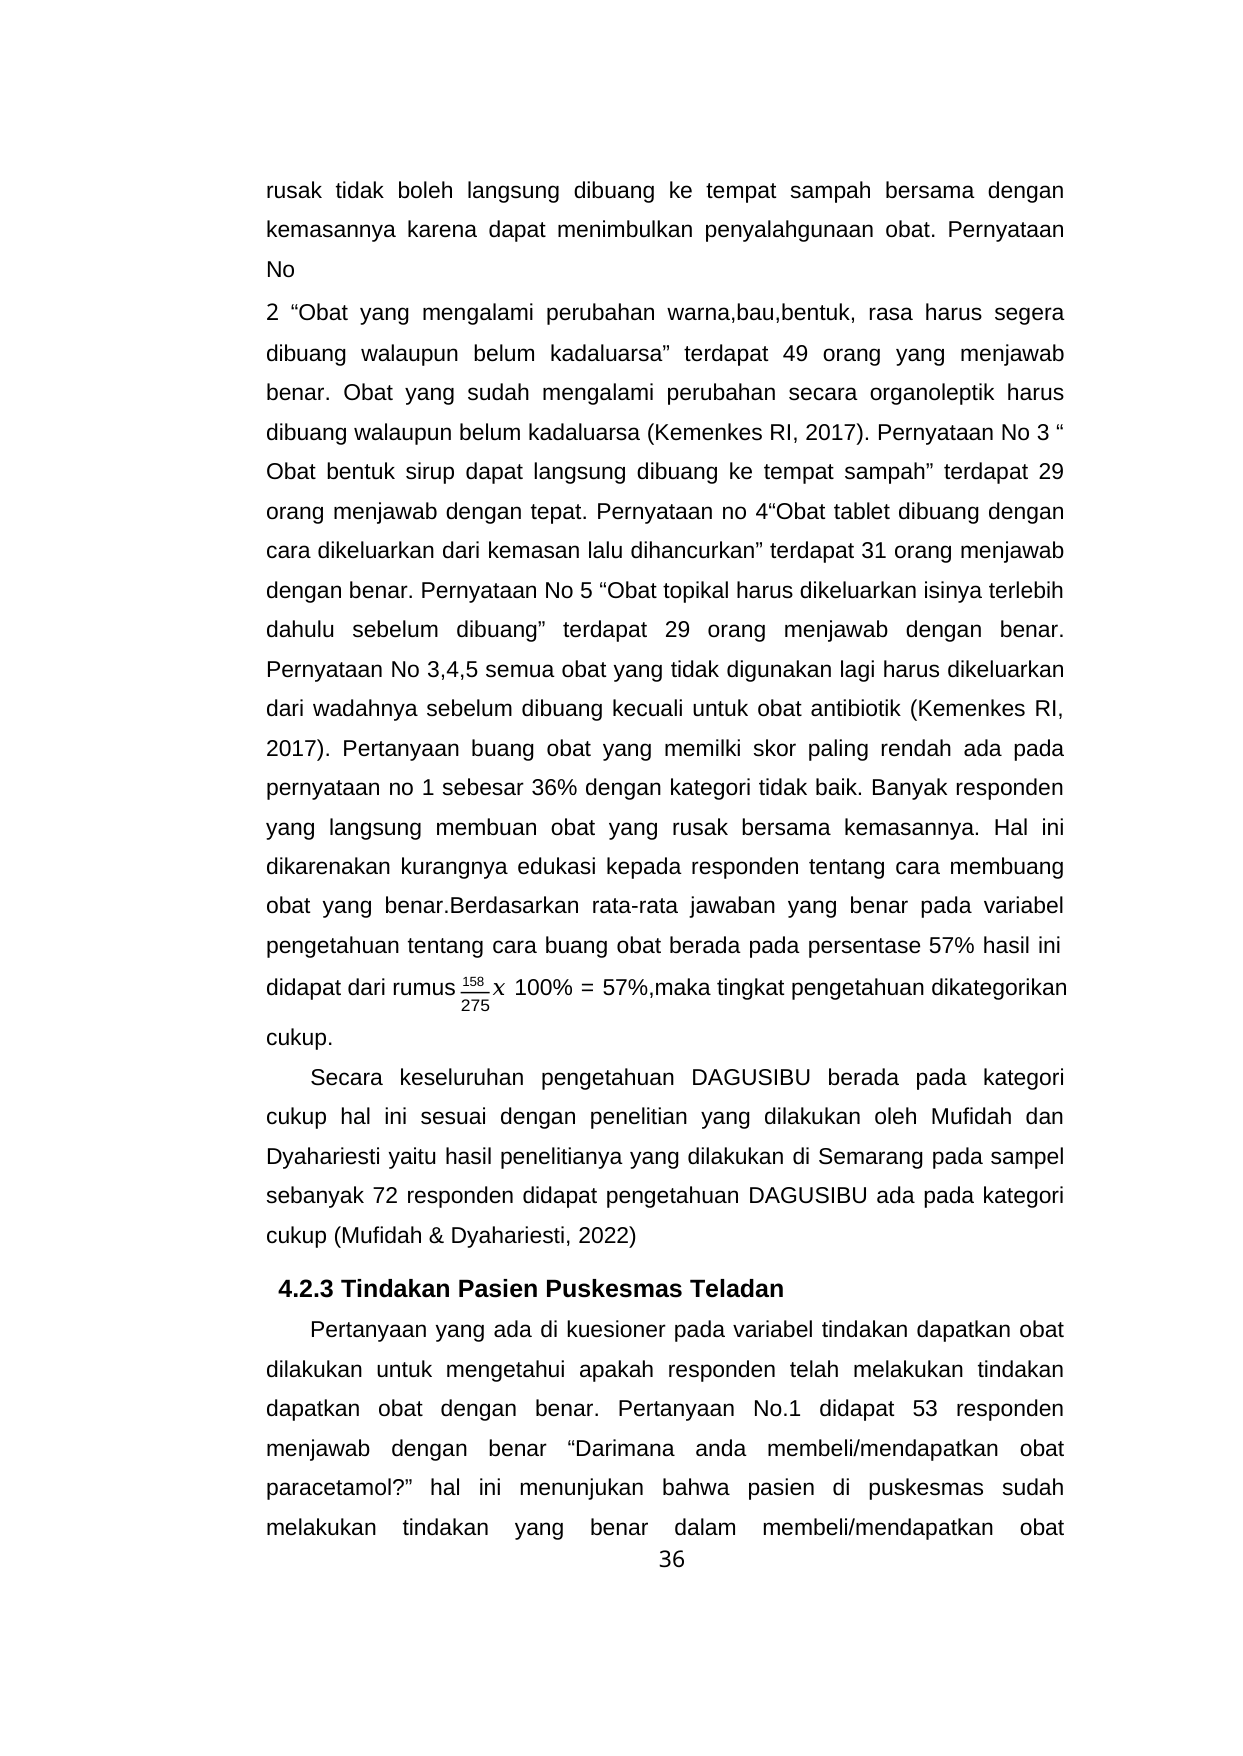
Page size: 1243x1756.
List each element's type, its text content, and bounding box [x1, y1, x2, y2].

list “Obat yang mengalami perubahan warna,bau,bentuk, rasa harus segera dibuang walaupun belum kadaluarsa” terdapat 49 orang yang menjawab benar. Obat yang sudah mengalami perubahan secara organoleptik harus dibuang walaupun belum kadaluarsa (Kemenkes RI, 2017). Pernyataan No 3 “ Obat bentuk sirup dapat langsung dibuang ke tempat sampah” terdapat 29 orang menjawab dengan tepat. Pernyataan no 4“Obat tablet dibuang dengan cara dikeluarkan dari kemasan lalu dihancurkan” terdapat 31 orang menjawab dengan benar. Pernyataan No 5 “Obat topikal harus dikeluarkan isinya terlebih dahulu sebelum dibuang” terdapat 29 orang menjawab dengan benar. Pernyataan No 3,4,5 semua obat yang tidak digunakan lagi harus dikeluarkan dari wadahnya sebelum dibuang kecuali untuk obat antibiotik (Kemenkes RI, 2017). Pertanyaan buang obat yang memilki skor paling rendah ada pada pernyataan no 1 sebesar 36% dengan kategori tidak baik. Banyak responden yang langsung membuan obat yang rusak bersama kemasannya. Hal ini dikarenakan kurangnya edukasi kepada responden tentang cara membuang obat yang benar.Berdasarkan rata-rata jawaban yang benar pada variabel pengetahuan tentang cara buang obat berada pada persentase 57% hasil ini [266, 295, 1065, 958]
text rusak tidak boleh langsung dibuang ke tempat sampah bersama dengan kemasannya karena dapat menimbulkan penyalahgunaan obat. Pernyataan No [266, 177, 1064, 282]
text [266, 1316, 1064, 1540]
text cukup. [266, 1024, 1151, 1051]
text 275 [461, 1000, 1151, 1014]
text didapat dari rumus 158 𝑥 100% = 57%,maka tingkat pengetahuan dikategorikan [266, 977, 1151, 1000]
subtitle Tindakan Pasien Puskesmas Teladan [278, 1274, 1151, 1303]
text Secara keseluruhan pengetahuan DAGUSIBU berada pada kategori cukup hal ini sesuai dengan penelitian yang dilakukan oleh Mufidah dan Dyahariesti yaitu hasil penelitianya yang dilakukan di Semarang pada sampel sebanyak 72 responden didapat pengetahuan DAGUSIBU ada pada kategori cukup (Mufidah & Dyahariesti, 2022) [266, 1064, 1065, 1248]
